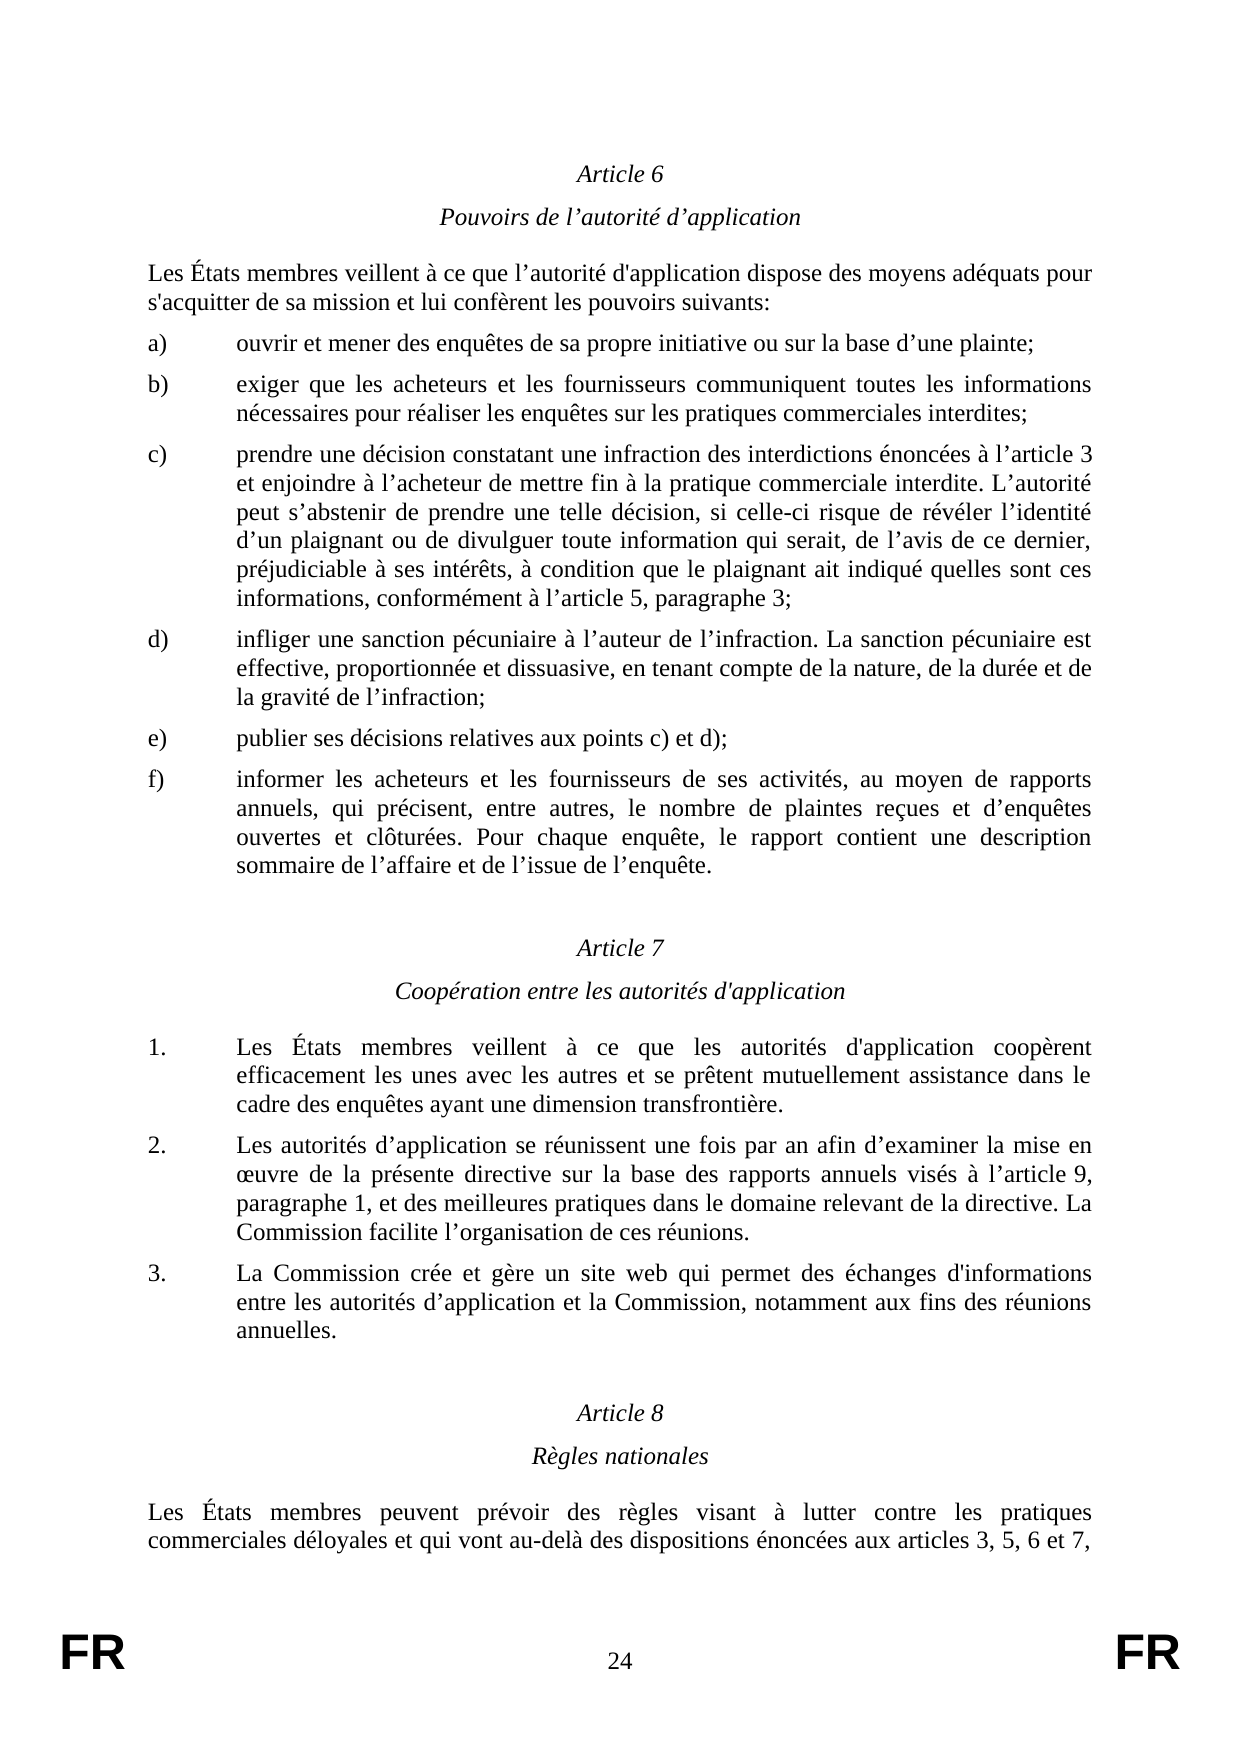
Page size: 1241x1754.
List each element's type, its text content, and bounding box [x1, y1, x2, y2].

text b) exiger que les acheteurs et les fournisseurs communiquent toutes les informations nécessaires pour réaliser les enquêtes sur les pratiques commerciales interdites; [148, 369, 1093, 427]
text 2. Les autorités d’application se réunissent une fois par an afin d’examiner la mise en œuvre de la présente directive sur la base des rapports annuels visés à l’article 9, paragraphe 1, et des meilleures pratiques dans le domaine relevant de la directive. La Commission facilite l’organisation de ces réunions. [148, 1131, 1093, 1246]
text Les États membres veillent à ce que l’autorité d'application dispose des moyens adéquats pour s'acquitter de sa mission et lui confèrent les pouvoirs suivants: [148, 258, 1093, 316]
text c) prendre une décision constatant une infraction des interdictions énoncées à l’article 3 et enjoindre à l’acheteur de mettre fin à la pratique commerciale interdite. L’autorité peut s’abstenir de prendre une telle décision, si celle-ci risque de révéler l’identité d’un plaignant ou de divulguer toute information qui serait, de l’avis de ce dernier, préjudiciable à ses intérêts, à condition que le plaignant ait indiqué quelles sont ces informations, conformément à l’article 5, paragraphe 3; [148, 439, 1093, 612]
text Article 7 [148, 933, 1093, 962]
text Article 8 [148, 1398, 1093, 1427]
text Article 6 [148, 159, 1093, 188]
text 3. La Commission crée et gère un site web qui permet des échanges d'informations entre les autorités d’application et la Commission, notamment aux fins des réunions annuelles. [148, 1258, 1093, 1344]
text 1. Les États membres veillent à ce que les autorités d'application coopèrent efficacement les unes avec les autres et se prêtent mutuellement assistance dans le cadre des enquêtes ayant une dimension transfrontière. [148, 1032, 1093, 1118]
text d) infliger une sanction pécuniaire à l’auteur de l’infraction. La sanction pécuniaire est effective, proportionnée et dissuasive, en tenant compte de la nature, de la durée et de la gravité de l’infraction; [148, 624, 1093, 711]
text a) ouvrir et mener des enquêtes de sa propre initiative ou sur la base d’une plainte; [148, 328, 1093, 357]
text Coopération entre les autorités d'application [148, 976, 1093, 1005]
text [148, 1497, 1093, 1554]
text f) informer les acheteurs et les fournisseurs de ses activités, au moyen de rapports annuels, qui précisent, entre autres, le nombre de plaintes reçues et d’enquêtes ouvertes et clôturées. Pour chaque enquête, le rapport contient une description sommaire de l’affaire et de l’issue de l’enquête. [148, 764, 1093, 879]
text Règles nationales [148, 1441, 1093, 1470]
text Pouvoirs de l’autorité d’application [148, 202, 1093, 231]
text e) publier ses décisions relatives aux points c) et d); [148, 723, 1093, 752]
